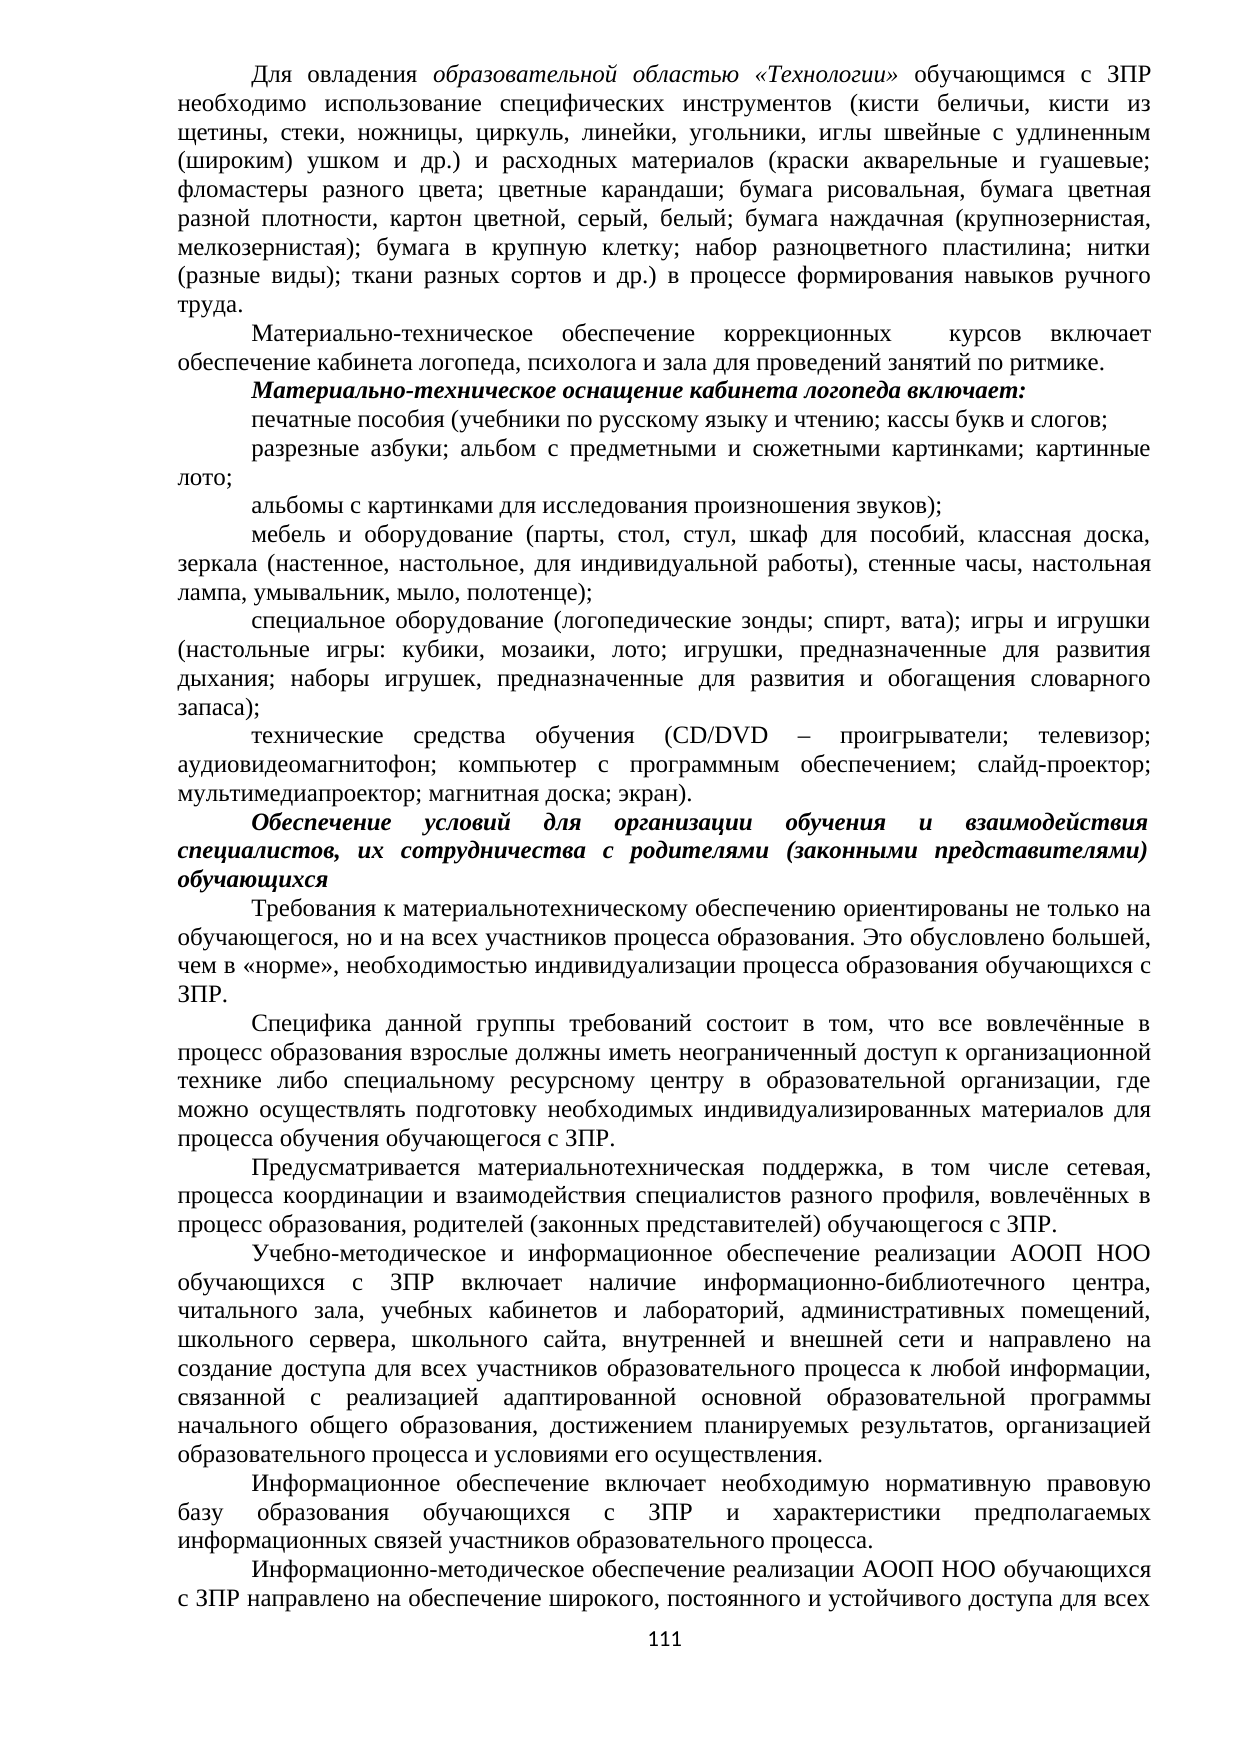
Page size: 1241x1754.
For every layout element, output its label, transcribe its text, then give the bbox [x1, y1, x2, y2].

text мебель и оборудование (парты, стол, стул, шкаф для пособий, классная доска, зеркала (настенное, настольное, для индивидуальной работы), стенные часы, настольная лампа, умывальник, мыло, полотенце); [177, 519, 1152, 605]
text специальное оборудование (логопедические зонды; спирт, вата); игры и игрушки (настольные игры: кубики, мозаики, лото; игрушки, предназначенные для развития дыхания; наборы игрушек, предназначенные для развития и обогащения словарного запаса); [177, 605, 1152, 720]
text альбомы с картинками для исследования произношения звуков); [177, 490, 1152, 519]
text Для овладения образовательной областью «Технологии» обучающимся с ЗПР необходимо использование специфических инструментов (кисти беличьи, кисти из щетины, стеки, ножницы, циркуль, линейки, угольники, иглы швейные с удлиненным (широким) ушком и др.) и расходных материалов (краски акварельные и гуашевые; фломастеры разного цвета; цветные карандаши; бумага рисовальная, бумага цветная разной плотности, картон цветной, серый, белый; бумага наждачная (крупнозернистая, мелкозернистая); бумага в крупную клетку; набор разноцветного пластилина; нитки (разные виды); ткани разных сортов и др.) в процессе формирования навыков ручного труда. [177, 59, 1152, 318]
text технические средства обучения (CD/DVD – проигрыватели; телевизор; аудиовидеомагнитофон; компьютер с программным обеспечением; слайд-проектор; мультимедиапроектор; магнитная доска; экран). [177, 720, 1152, 807]
text Материально-техническое обеспечение коррекционных курсов включает обеспечение кабинета логопеда, психолога и зала для проведений занятий по ритмике. [177, 318, 1152, 375]
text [177, 1554, 1152, 1612]
text Предусматривается материально­техническая поддержка, в том числе сетевая, процесса координации и взаимодействия специалистов разного профиля, вовлечённых в процесс образования, родителей (законных представителей) обучающегося с ЗПР. [177, 1152, 1152, 1238]
text разрезные азбуки; альбом с предметными и сюжетными картинками; картинные лото; [177, 433, 1152, 490]
text Специфика данной группы требований состоит в том, что все вовлечённые в процесс образования взрослые должны иметь неограниченный доступ к организационной технике либо специальному ресурсному центру в образовательной организации, где можно осуществлять подготовку необходимых индивидуализированных материалов для процесса обучения обучающегося с ЗПР. [177, 1008, 1152, 1152]
text печатные пособия (учебники по русскому языку и чтению; кассы букв и слогов; [177, 404, 1152, 433]
text Материально-техническое оснащение кабинета логопеда включает: [177, 375, 1152, 404]
text Обеспечение условий для организации обучения и взаимодействия специалистов, их сотрудничества с родителями (законными представителями) обучающихся [177, 807, 1152, 893]
text Учебно-методическое и информационное обеспечение реализации АООП НОО обучающихся с ЗПР включает наличие информационно-библиотечного центра, читального зала, учебных кабинетов и лабораторий, административных помещений, школьного сервера, школьного сайта, внутренней и внешней сети и направлено на создание доступа для всех участников образовательного процесса к любой информации, связанной с реализацией адаптированной основной образовательной программы начального общего образования, достижением планируемых результатов, организацией образовательного процесса и условиями его осуществления. [177, 1238, 1152, 1468]
text Информационное обеспечение включает необходимую нормативную правовую базу образования обучающихся с ЗПР и характеристики предполагаемых информационных связей участников образовательного процесса. [177, 1468, 1152, 1554]
text Требования к материально­техническому обеспечению ориентированы не только на обучающегося, но и на всех участников процесса образования. Это обусловлено большей, чем в «норме», необходимостью индивидуализации процесса образования обучающихся с ЗПР. [177, 893, 1152, 1008]
